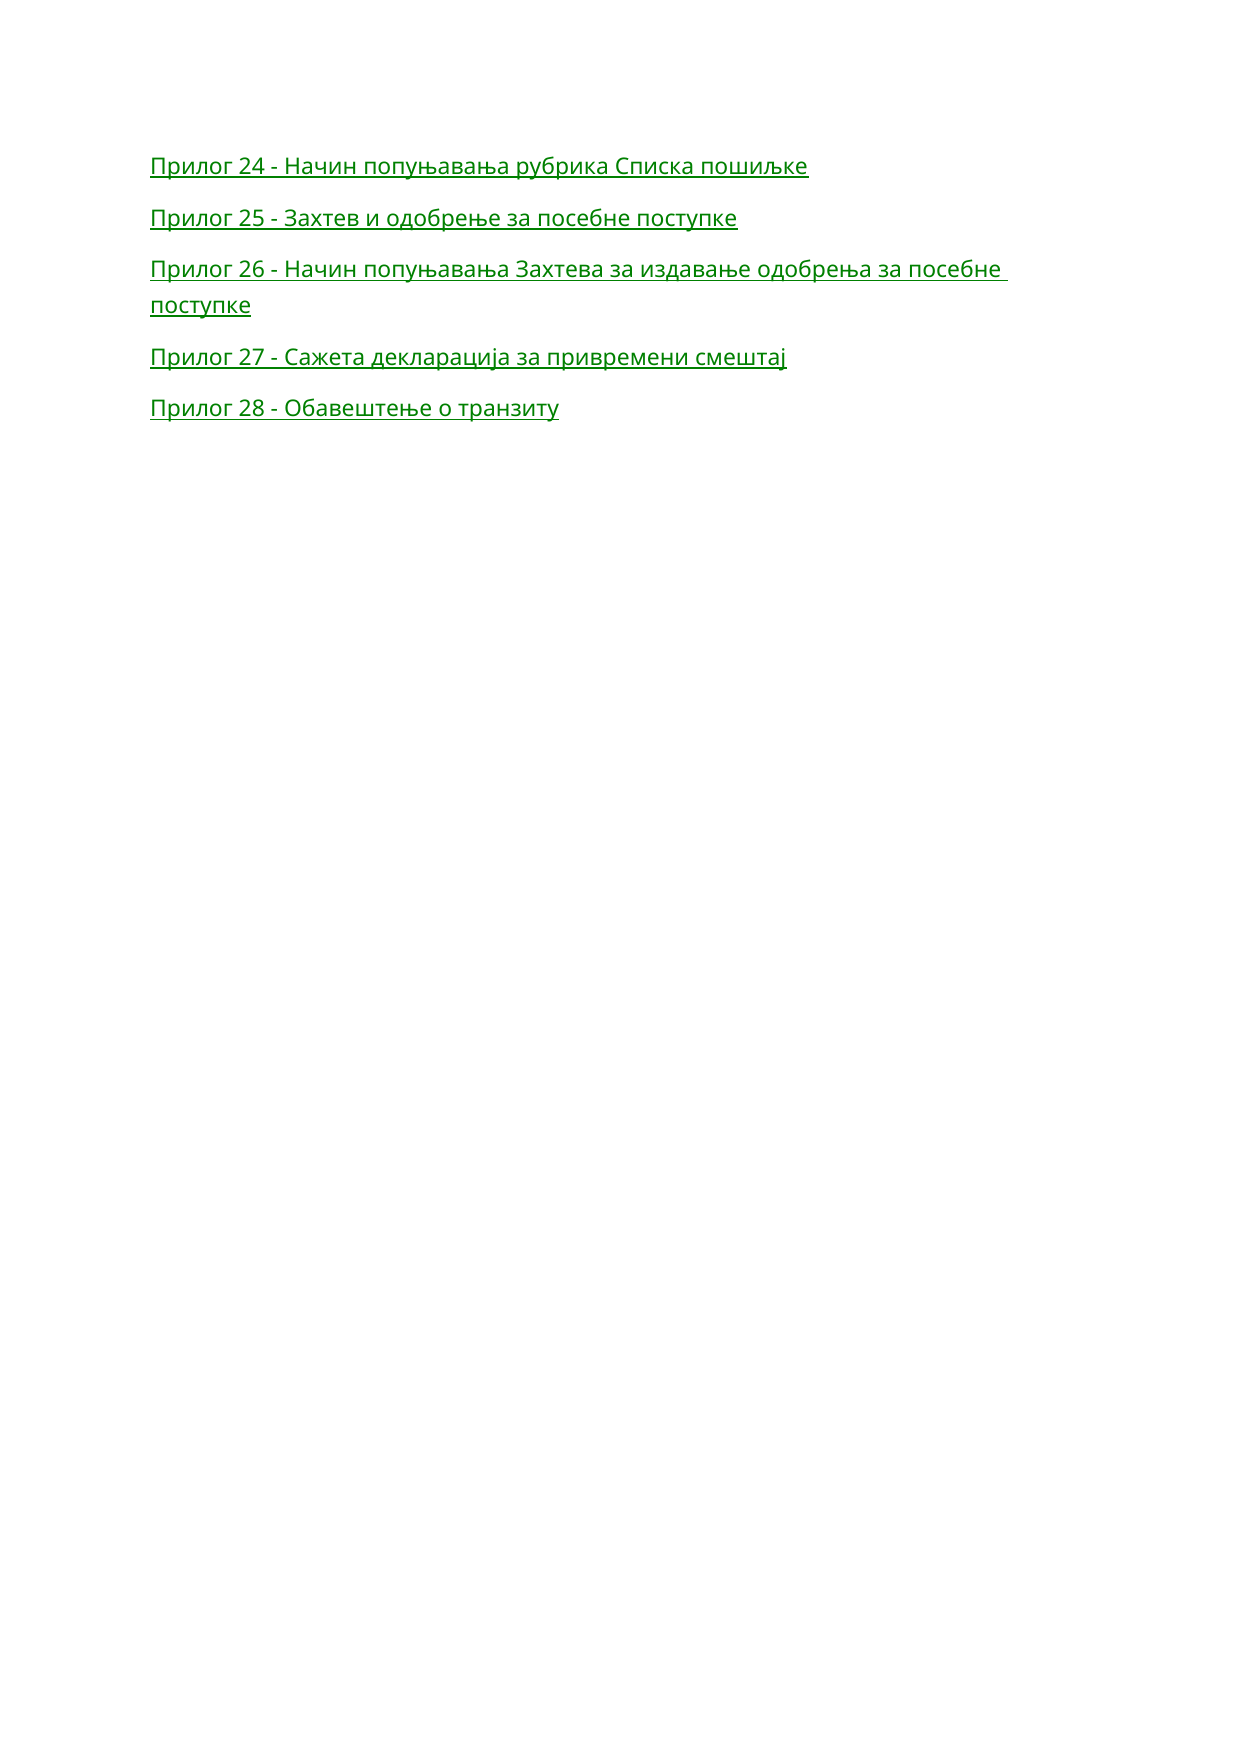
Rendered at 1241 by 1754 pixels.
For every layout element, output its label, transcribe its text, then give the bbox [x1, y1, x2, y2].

text Прилог 25 - Захтев и одобрење за посебне поступке [150, 202, 1090, 233]
text Прилог 24 - Начин попуњавања рубрика Списка пошиљке [150, 150, 1090, 181]
text Прилог 28 - Обавештење о транзиту [150, 392, 1090, 423]
text Прилог 27 - Сажета декларација за привремени смештај [150, 341, 1090, 372]
text Прилог 26 - Начин попуњавања Захтева за издавање одобрења за посебне поступке [150, 253, 1090, 320]
